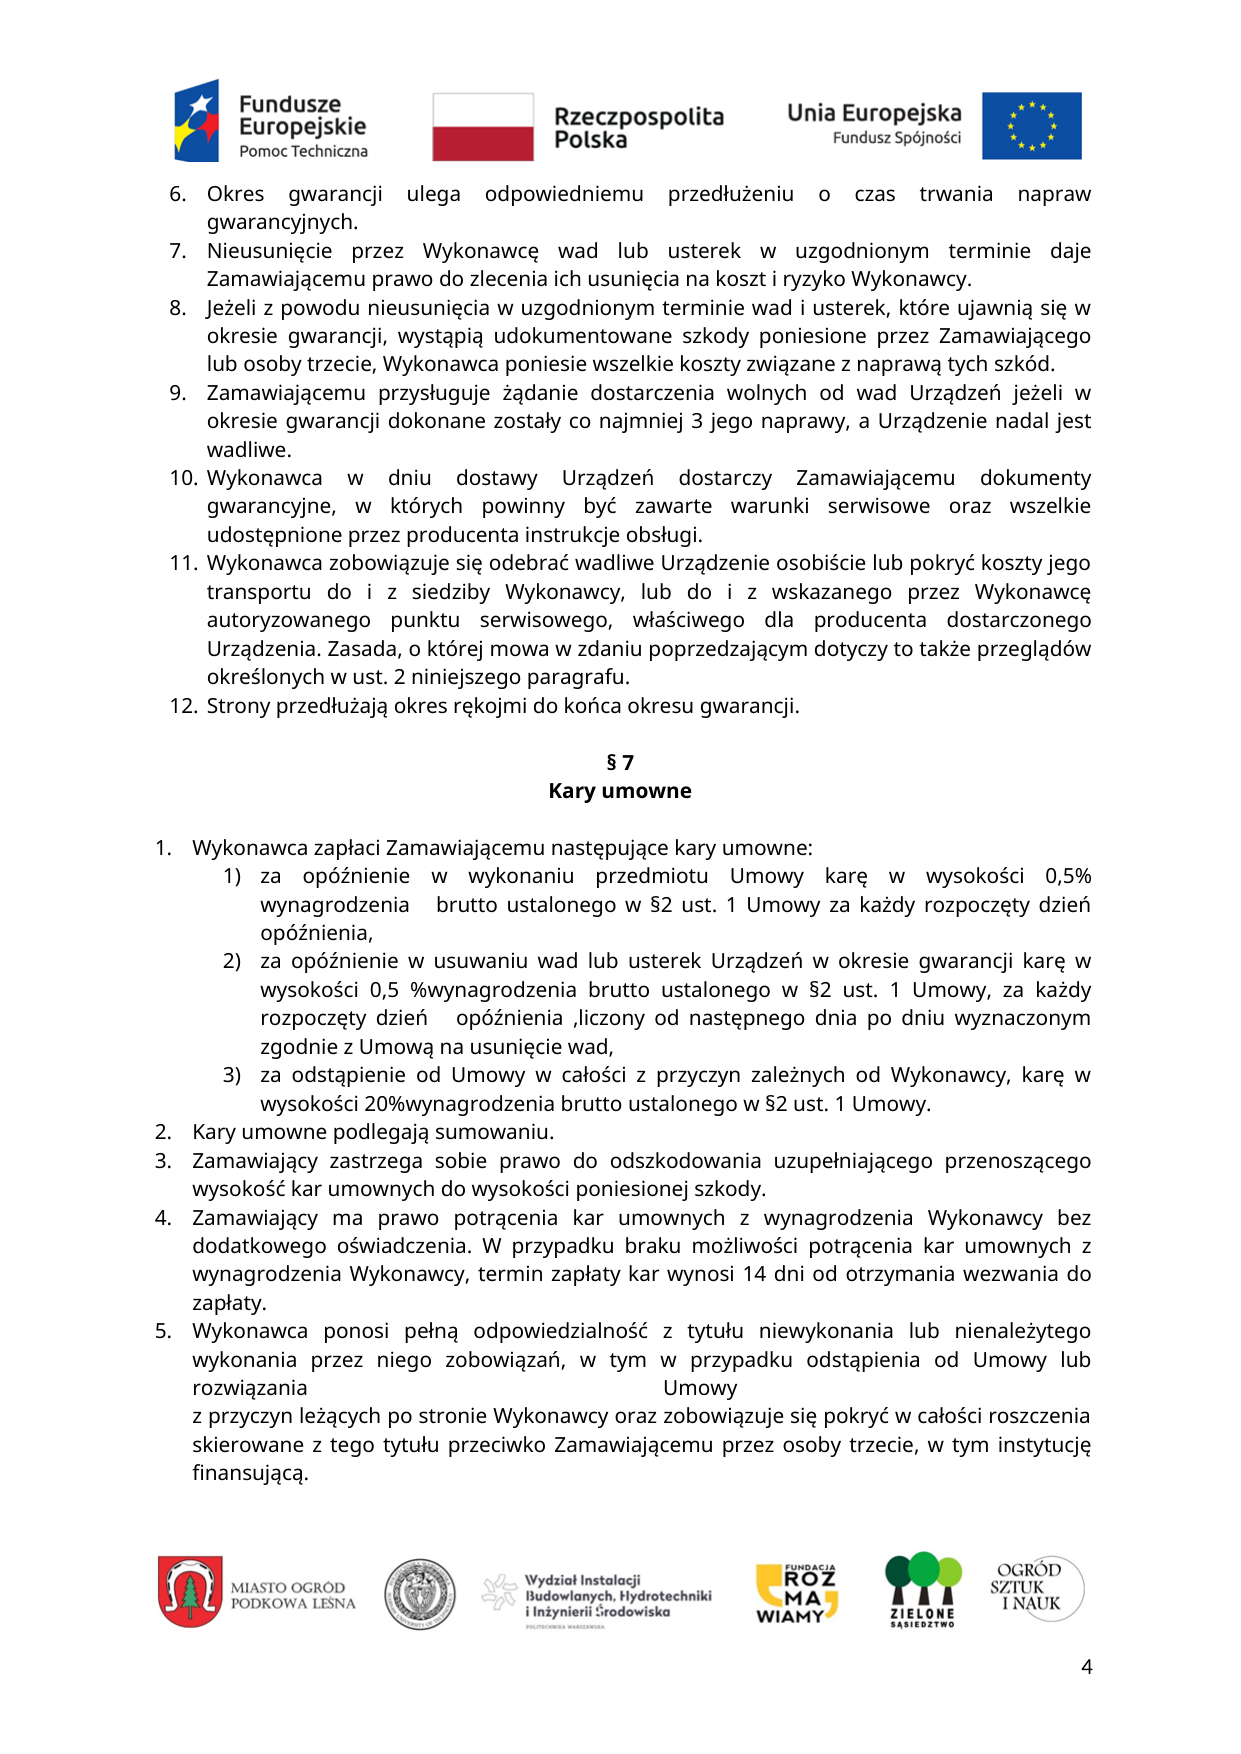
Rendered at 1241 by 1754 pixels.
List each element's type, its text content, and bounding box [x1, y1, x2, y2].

list za opóźnienie w wykonaniu przedmiotu Umowy karę w wysokości 0,5% wynagrodzenia brutto ustalonego w §2 ust. 1 Umowy za każdy rozpoczęty dzień opóźnienia, [223, 861, 1093, 947]
list Zamawiającemu przysługuje żądanie dostarczenia wolnych od wad Urządzeń jeżeli w okresie gwarancji dokonane zostały co najmniej 3 jego naprawy, a Urządzenie nadal jest wadliwe. [169, 378, 1093, 463]
list Wykonawca ponosi pełną odpowiedzialność z tytułu niewykonania lub nienależytego wykonania przez niego zobowiązań, w tym w przypadku odstąpienia od Umowy lub rozwiązania Umowy z przyczyn leżących po stronie Wykonawcy oraz zobowiązuje się pokryć w całości roszczenia skierowane z tego tytułu przeciwko Zamawiającemu przez osoby trzecie, w tym instytucję finansującą. [154, 1316, 1093, 1487]
list za odstąpienie od Umowy w całości z przyczyn zależnych od Wykonawcy, karę w wysokości 20%wynagrodzenia brutto ustalonego w §2 ust. 1 Umowy. [223, 1060, 1093, 1117]
picture [147, 69, 1089, 162]
list Strony przedłużają okres rękojmi do końca okresu gwarancji. [169, 691, 1093, 719]
picture [147, 1548, 1093, 1640]
text § 7 [148, 748, 1093, 776]
text Kary umowne [148, 776, 1093, 804]
list Nieusunięcie przez Wykonawcę wad lub usterek w uzgodnionym terminie daje Zamawiającemu prawo do zlecenia ich usunięcia na koszt i ryzyko Wykonawcy. [169, 236, 1093, 293]
list Wykonawca zobowiązuje się odebrać wadliwe Urządzenie osobiście lub pokryć koszty jego transportu do i z siedziby Wykonawcy, lub do i z wskazanego przez Wykonawcę autoryzowanego punktu serwisowego, właściwego dla producenta dostarczonego Urządzenia. Zasada, o której mowa w zdaniu poprzedzającym dotyczy to także przeglądów określonych w ust. 2 niniejszego paragrafu. [169, 548, 1093, 691]
list Okres gwarancji ulega odpowiedniemu przedłużeniu o czas trwania napraw gwarancyjnych. [169, 179, 1093, 236]
list za opóźnienie w usuwaniu wad lub usterek Urządzeń w okresie gwarancji karę w wysokości 0,5 %wynagrodzenia brutto ustalonego w §2 ust. 1 Umowy, za każdy rozpoczęty dzień opóźnienia ,liczony od następnego dnia po dniu wyznaczonym zgodnie z Umową na usunięcie wad, [223, 947, 1093, 1060]
list Zamawiający zastrzega sobie prawo do odszkodowania uzupełniającego przenoszącego wysokość kar umownych do wysokości poniesionej szkody. [154, 1146, 1093, 1203]
list Jeżeli z powodu nieusunięcia w uzgodnionym terminie wad i usterek, które ujawnią się w okresie gwarancji, wystąpią udokumentowane szkody poniesione przez Zamawiającego lub osoby trzecie, Wykonawca poniesie wszelkie koszty związane z naprawą tych szkód. [169, 293, 1093, 378]
list Kary umowne podlegają sumowaniu. [154, 1117, 1093, 1146]
list Wykonawca zapłaci Zamawiającemu następujące kary umowne: [154, 833, 1093, 861]
list Zamawiający ma prawo potrącenia kar umownych z wynagrodzenia Wykonawcy bez dodatkowego oświadczenia. W przypadku braku możliwości potrącenia kar umownych z wynagrodzenia Wykonawcy, termin zapłaty kar wynosi 14 dni od otrzymania wezwania do zapłaty. [154, 1203, 1093, 1316]
list Wykonawca w dniu dostawy Urządzeń dostarczy Zamawiającemu dokumenty gwarancyjne, w których powinny być zawarte warunki serwisowe oraz wszelkie udostępnione przez producenta instrukcje obsługi. [169, 463, 1093, 548]
